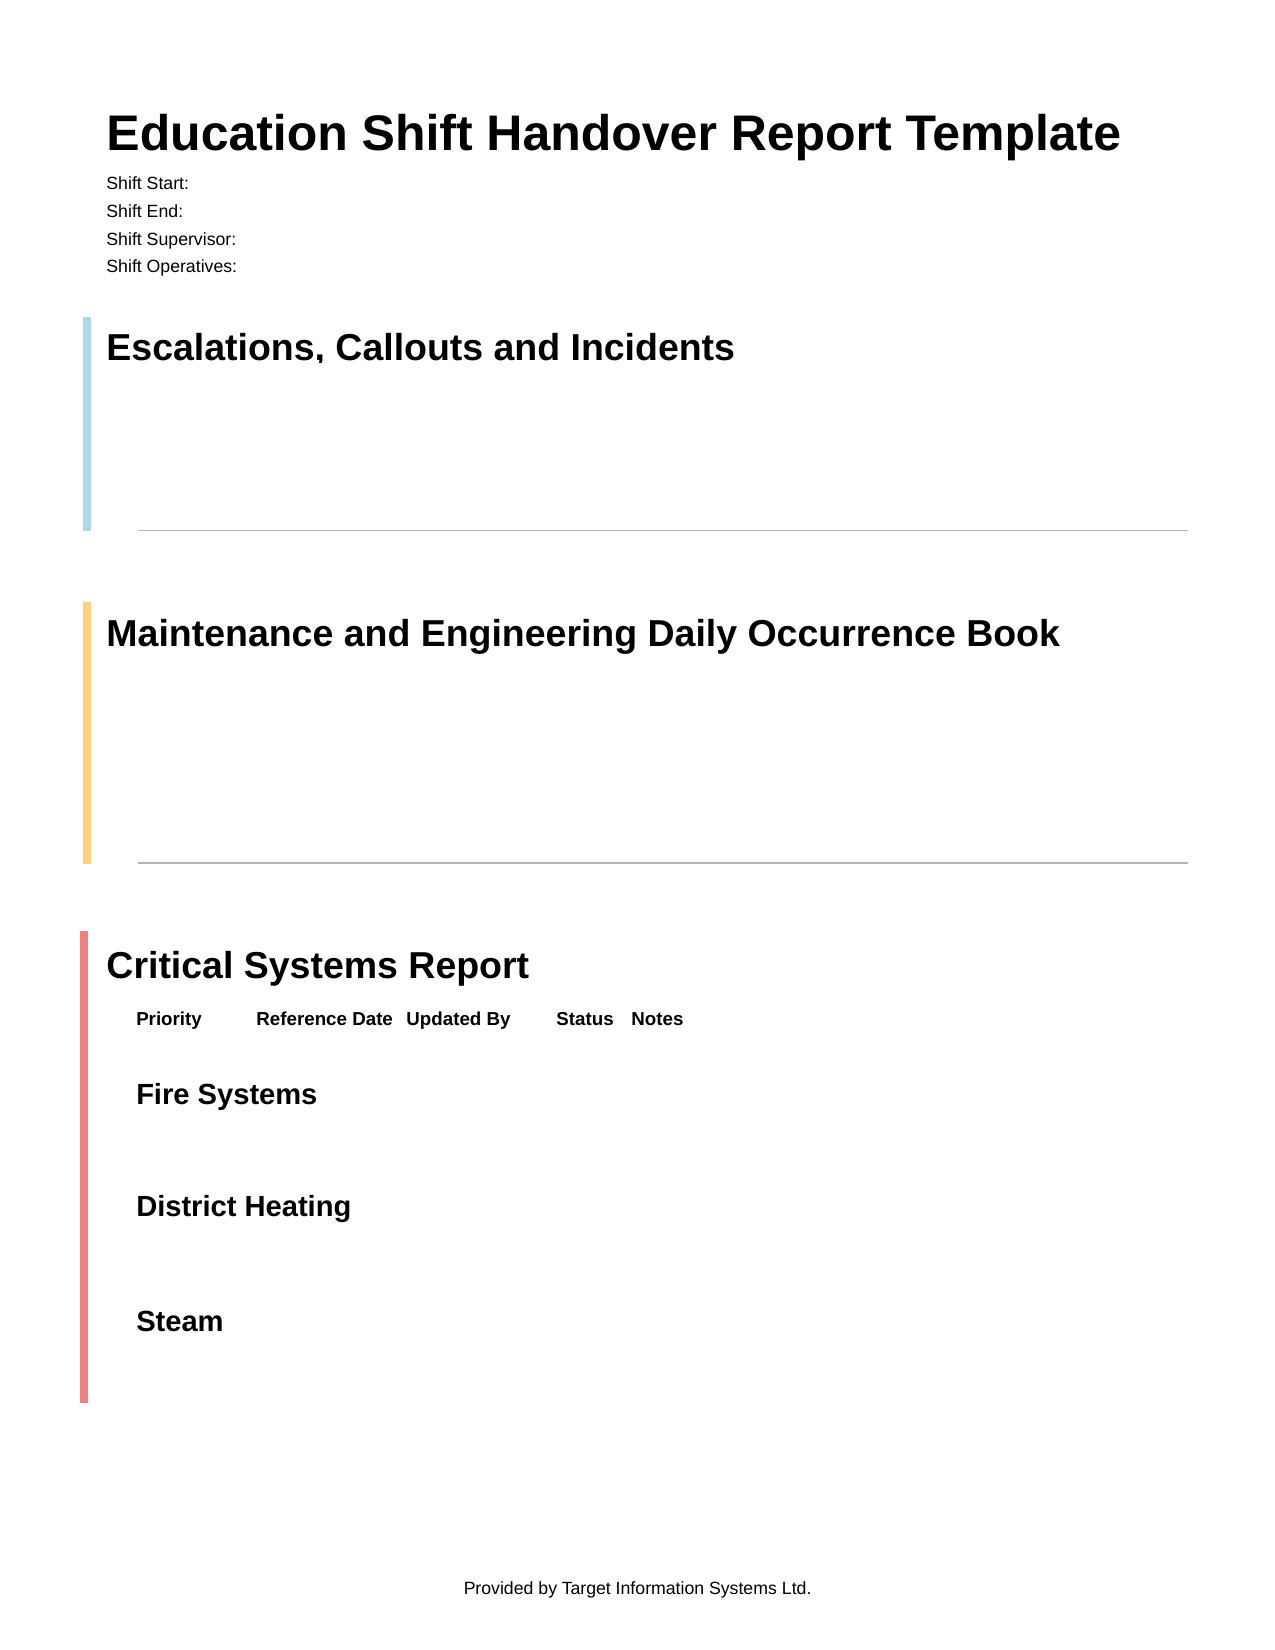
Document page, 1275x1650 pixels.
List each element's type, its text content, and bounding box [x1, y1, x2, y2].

subtitle Shift End: [106, 201, 536, 221]
subtitle District Heating [136, 1189, 1178, 1222]
text Shift Operatives: [106, 256, 1178, 277]
text Education Shift Handover Report Template [106, 103, 1178, 161]
subtitle Steam [136, 1303, 1178, 1337]
subtitle Shift Start: [106, 173, 536, 193]
subtitle Fire Systems [136, 1077, 1178, 1111]
subtitle Critical Systems Report [106, 943, 1178, 986]
text Shift Supervisor: [106, 229, 1178, 249]
text Priority Reference Date Updated By Status Notes [106, 1008, 1178, 1030]
